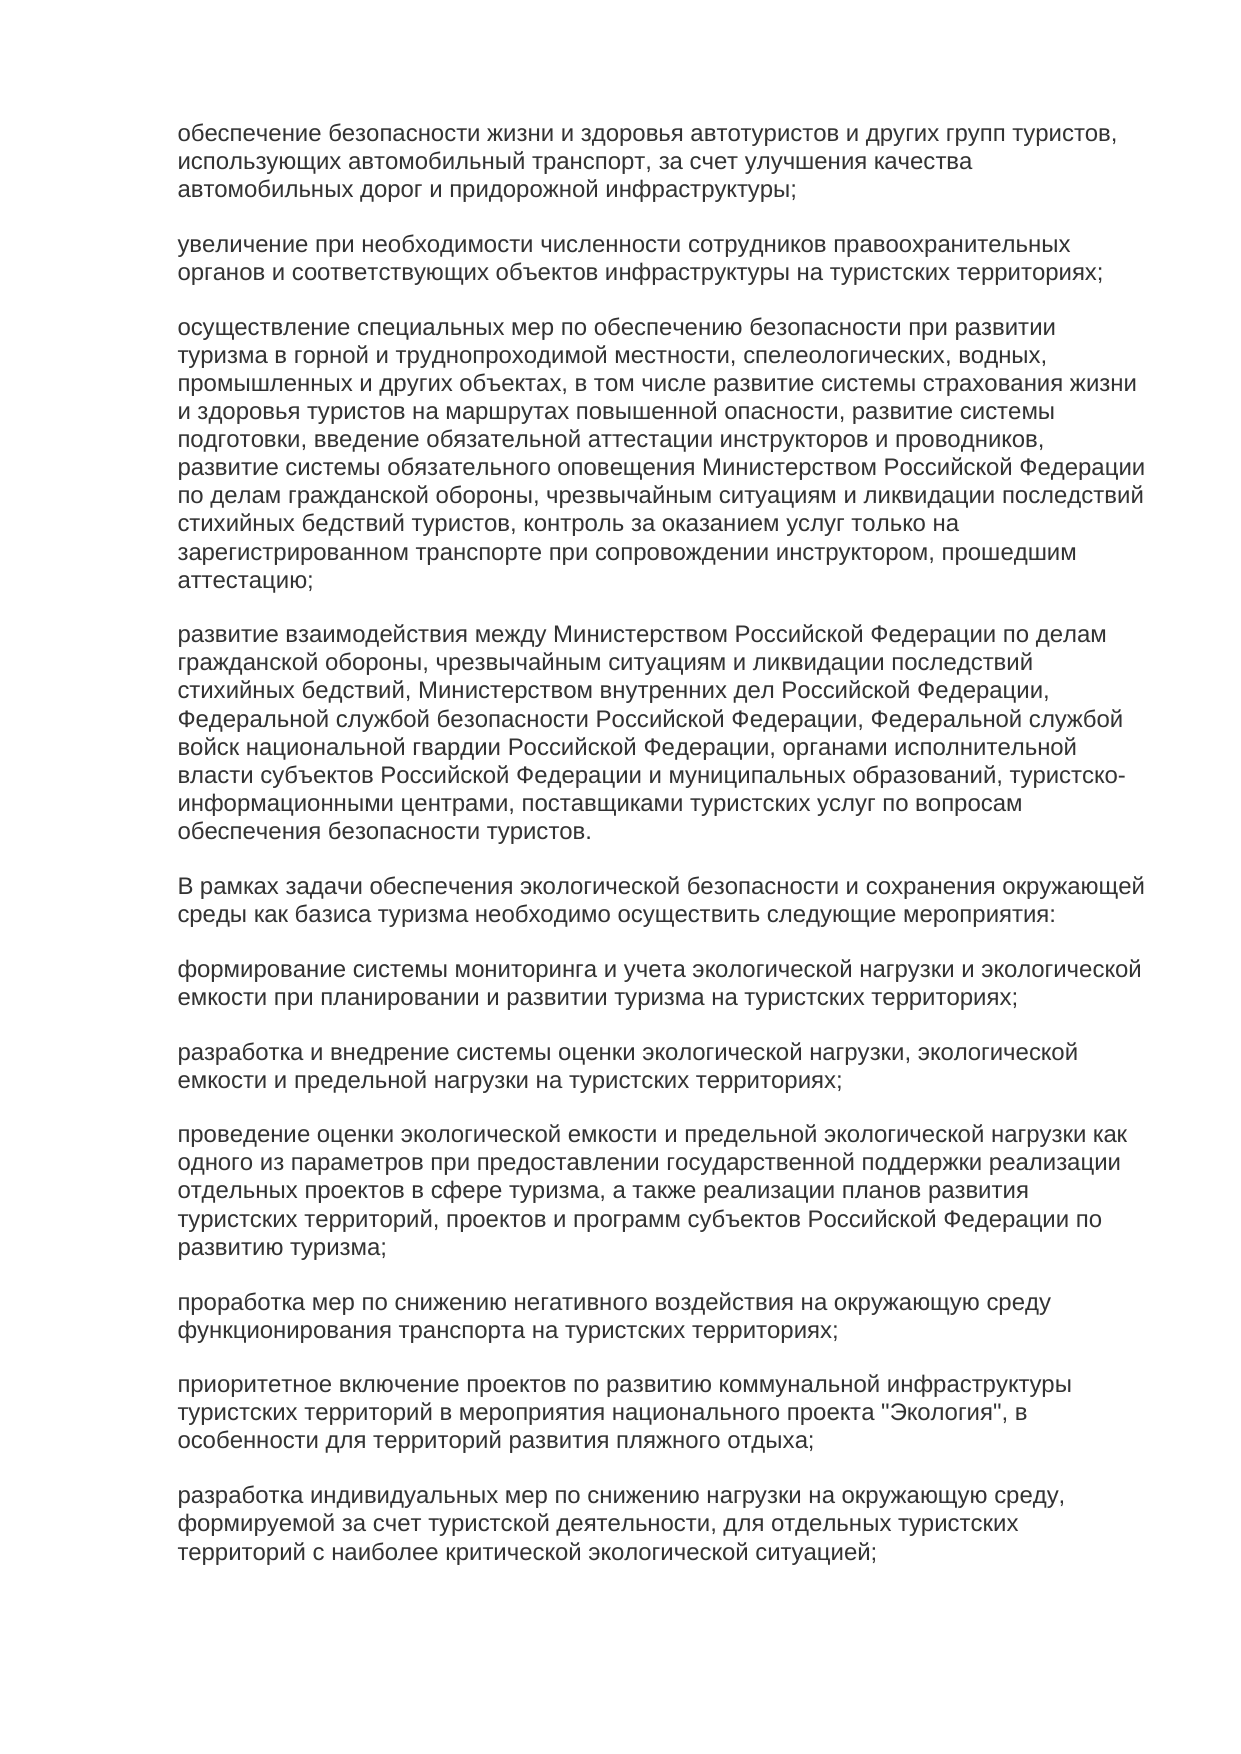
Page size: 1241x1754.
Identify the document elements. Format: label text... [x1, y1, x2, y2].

text разработка индивидуальных мер по снижению нагрузки на окружающую среду, формируемой за счет туристской деятельности, для отдельных туристских территорий с наиболее критической экологической ситуацией; [177, 1481, 1152, 1565]
text приоритетное включение проектов по развитию коммунальной инфраструктуры туристских территорий в мероприятия национального проекта "Экология", в особенности для территорий развития пляжного отдыха; [177, 1370, 1152, 1454]
text обеспечение безопасности жизни и здоровья автотуристов и других групп туристов, использующих автомобильный транспорт, за счет улучшения качества автомобильных дорог и придорожной инфраструктуры; [177, 118, 1152, 202]
text проведение оценки экологической емкости и предельной экологической нагрузки как одного из параметров при предоставлении государственной поддержки реализации отдельных проектов в сфере туризма, а также реализации планов развития туристских территорий, проектов и программ субъектов Российской Федерации по развитию туризма; [177, 1120, 1152, 1260]
text разработка и внедрение системы оценки экологической нагрузки, экологической емкости и предельной нагрузки на туристских территориях; [177, 1037, 1152, 1093]
text В рамках задачи обеспечения экологической безопасности и сохранения окружающей среды как базиса туризма необходимо осуществить следующие мероприятия: [177, 871, 1152, 927]
text формирование системы мониторинга и учета экологической нагрузки и экологической емкости при планировании и развитии туризма на туристских территориях; [177, 954, 1152, 1010]
text осуществление специальных мер по обеспечению безопасности при развитии туризма в горной и труднопроходимой местности, спелеологических, водных, промышленных и других объектах, в том числе развитие системы страхования жизни и здоровья туристов на маршрутах повышенной опасности, развитие системы подготовки, введение обязательной аттестации инструкторов и проводников, развитие системы обязательного оповещения Министерством Российской Федерации по делам гражданской обороны, чрезвычайным ситуациям и ликвидации последствий стихийных бедствий туристов, контроль за оказанием услуг только на зарегистрированном транспорте при сопровождении инструктором, прошедшим аттестацию; [177, 312, 1152, 593]
text проработка мер по снижению негативного воздействия на окружающую среду функционирования транспорта на туристских территориях; [177, 1287, 1152, 1343]
text развитие взаимодействия между Министерством Российской Федерации по делам гражданской обороны, чрезвычайным ситуациям и ликвидации последствий стихийных бедствий, Министерством внутренних дел Российской Федерации, Федеральной службой безопасности Российской Федерации, Федеральной службой войск национальной гвардии Российской Федерации, органами исполнительной власти субъектов Российской Федерации и муниципальных образований, туристско-информационными центрами, поставщиками туристских услуг по вопросам обеспечения безопасности туристов. [177, 620, 1152, 845]
text увеличение при необходимости численности сотрудников правоохранительных органов и соответствующих объектов инфраструктуры на туристских территориях; [177, 229, 1152, 285]
